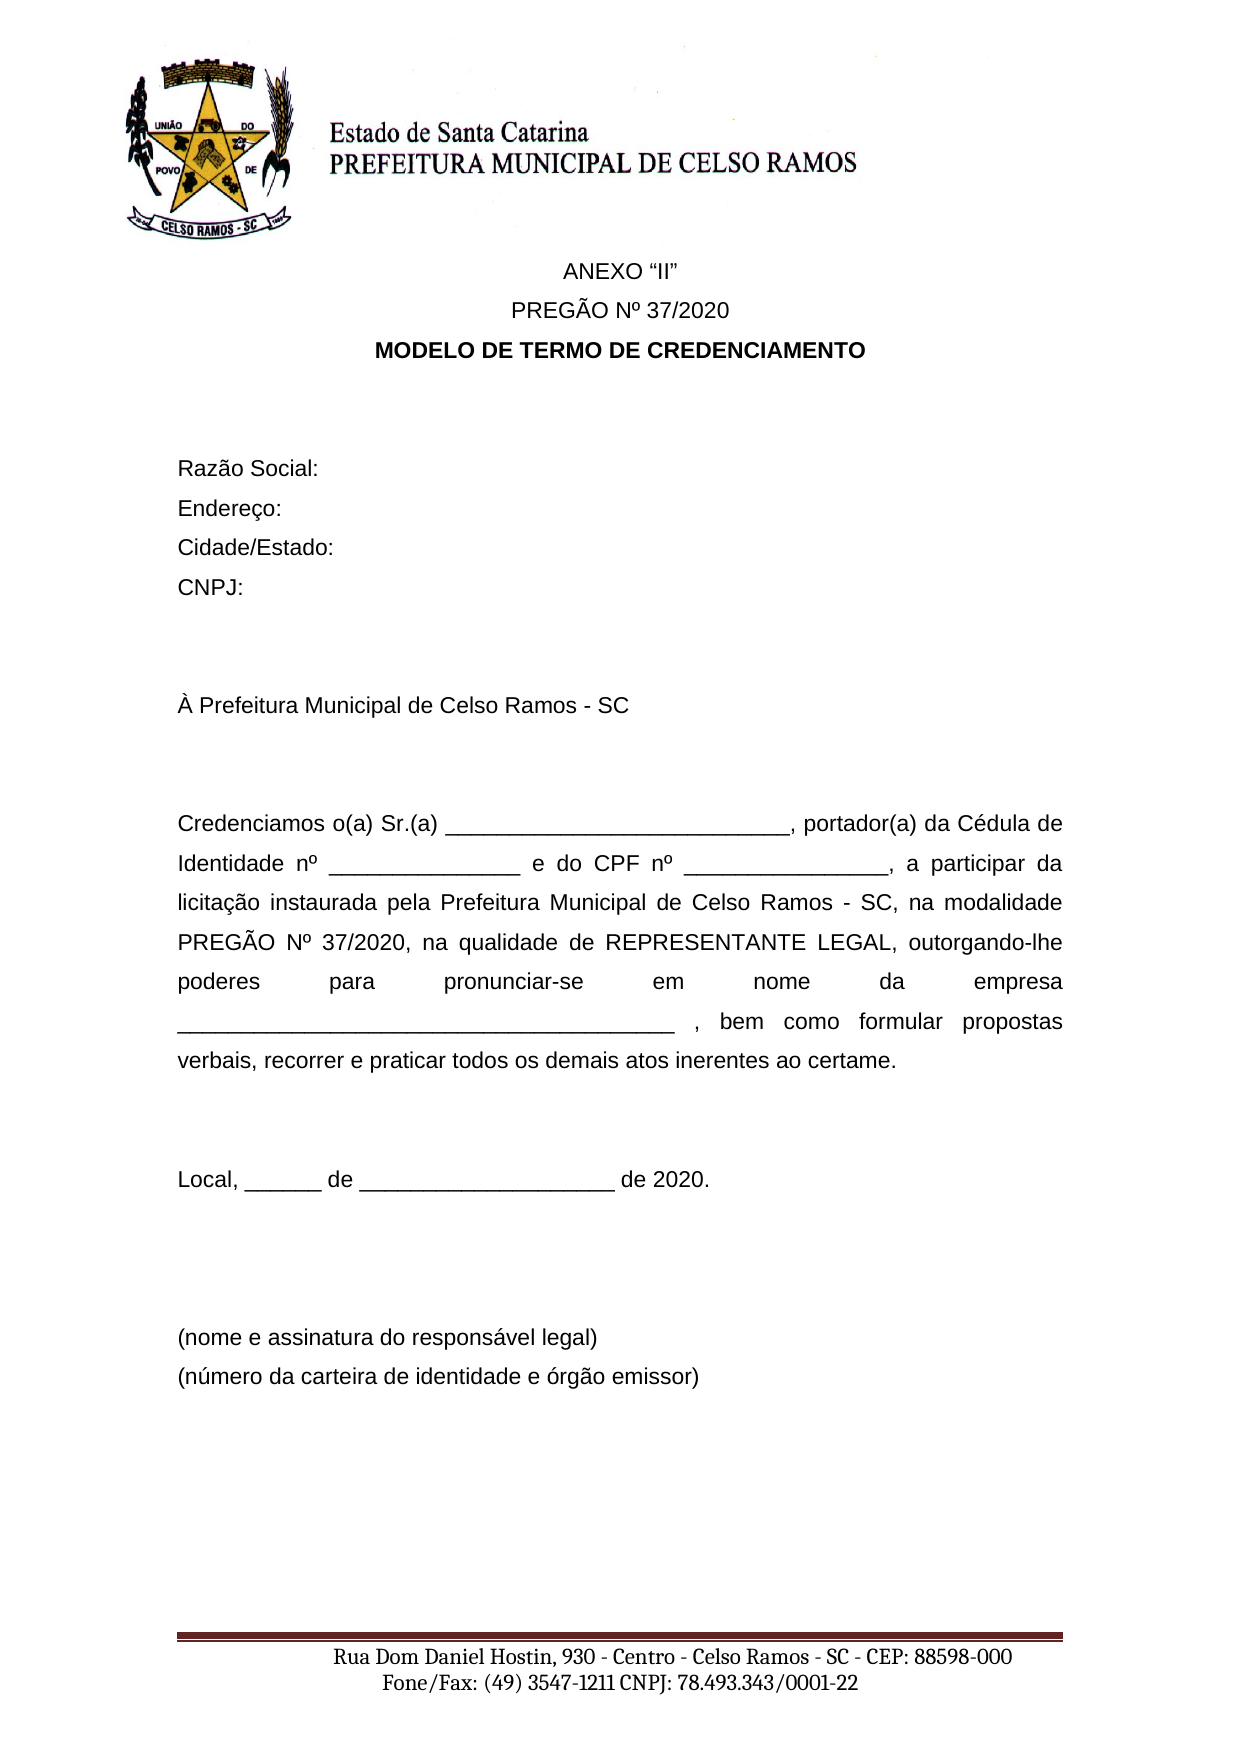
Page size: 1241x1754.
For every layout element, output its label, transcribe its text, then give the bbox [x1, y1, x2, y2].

text À Prefeitura Municipal de Celso Ramos - SC [177, 692, 1063, 718]
text Cidade/Estado: [177, 534, 1063, 560]
text (número da carteira de identidade e órgão emissor) [177, 1363, 1063, 1389]
text Endereço: [177, 494, 1063, 521]
picture [104, 29, 988, 258]
text Local, ______ de ____________________ de 2020. [177, 1166, 1063, 1192]
text ANEXO “II” [177, 258, 1063, 284]
text Razão Social: [177, 455, 1063, 481]
text MODELO DE TERMO DE CREDENCIAMENTO [177, 337, 1063, 363]
text Credenciamos o(a) Sr.(a) ___________________________, portador(a) da Cédula de Identidade nº _______________ e do CPF nº ________________, a participar da licitação instaurada pela Prefeitura Municipal de Celso Ramos - SC, na modalidade PREGÃO Nº 37/2020, na qualidade de REPRESENTANTE LEGAL, outorgando-lhe poderes para pronunciar-se em nome da empresa _______________________________________ , bem como formular propostas verbais, recorrer e praticar todos os demais atos inerentes ao certame. [177, 810, 1063, 1073]
text CNPJ: [177, 573, 1063, 600]
text PREGÃO Nº 37/2020 [177, 297, 1063, 323]
text (nome e assinatura do responsável legal) [177, 1323, 1063, 1350]
